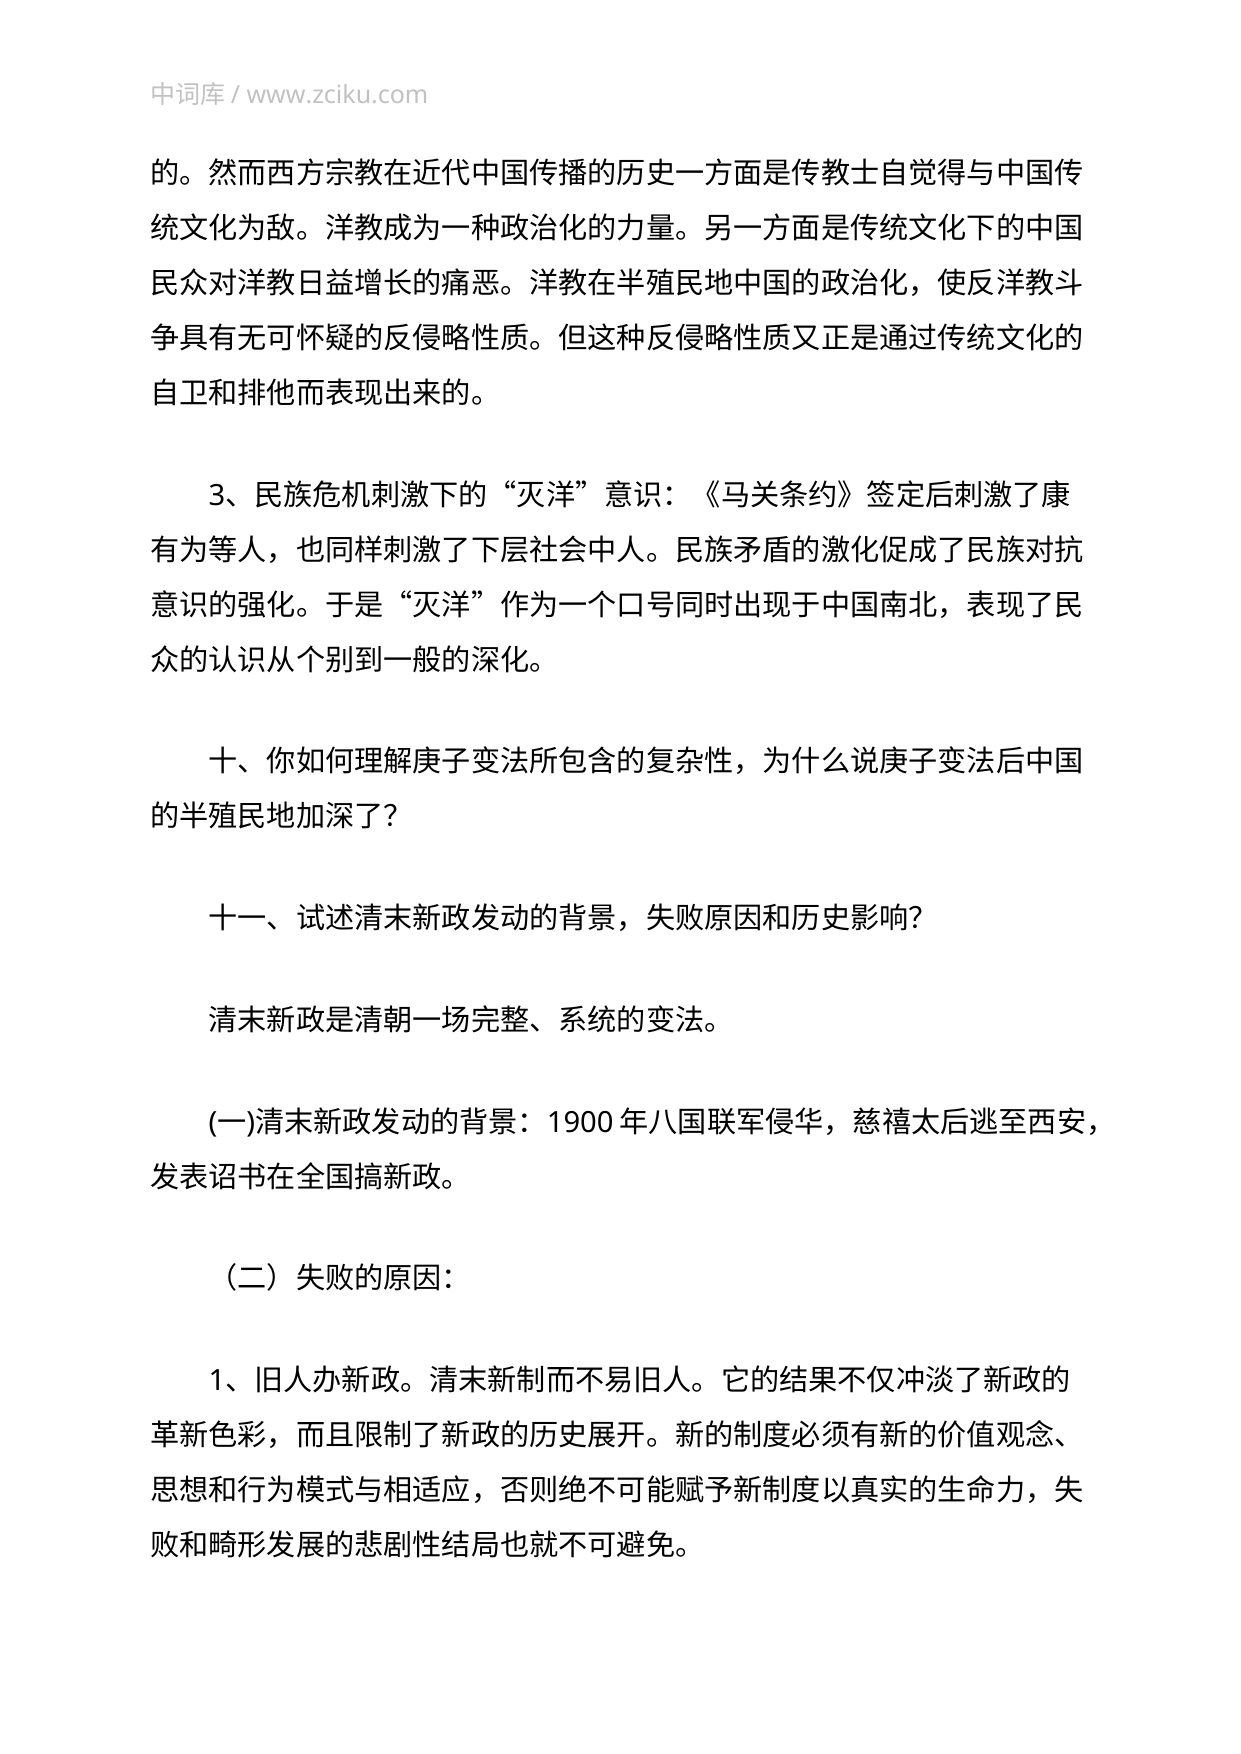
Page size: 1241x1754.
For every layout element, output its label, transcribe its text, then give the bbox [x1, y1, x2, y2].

text 清末新政是清朝一场完整、系统的变法。 [150, 996, 1090, 1039]
text （二）失败的原因： [150, 1255, 1090, 1297]
text 1、旧人办新政。清末新制而不易旧人。它的结果不仅冲淡了新政的革新色彩，而且限制了新政的历史展开。新的制度必须有新的价值观念、思想和行为模式与相适应，否则绝不可能赋予新制度以真实的生命力，失败和畸形发展的悲剧性结局也就不可避免。 [150, 1357, 1090, 1564]
text (一)清末新政发动的背景：1900年八国联军侵华，慈禧太后逃至西安，发表诏书在全国搞新政。 [150, 1098, 1090, 1195]
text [150, 150, 1090, 412]
text 3、民族危机刺激下的“灭洋”意识：《马关条约》签定后刺激了康有为等人，也同样刺激了下层社会中人。民族矛盾的激化促成了民族对抗意识的强化。于是“灭洋”作为一个口号同时出现于中国南北，表现了民众的认识从个别到一般的深化。 [150, 471, 1090, 678]
text 十、你如何理解庚子变法所包含的复杂性，为什么说庚子变法后中国的半殖民地加深了？ [150, 738, 1090, 835]
text 十一、试述清末新政发动的背景，失败原因和历史影响？ [150, 894, 1090, 937]
